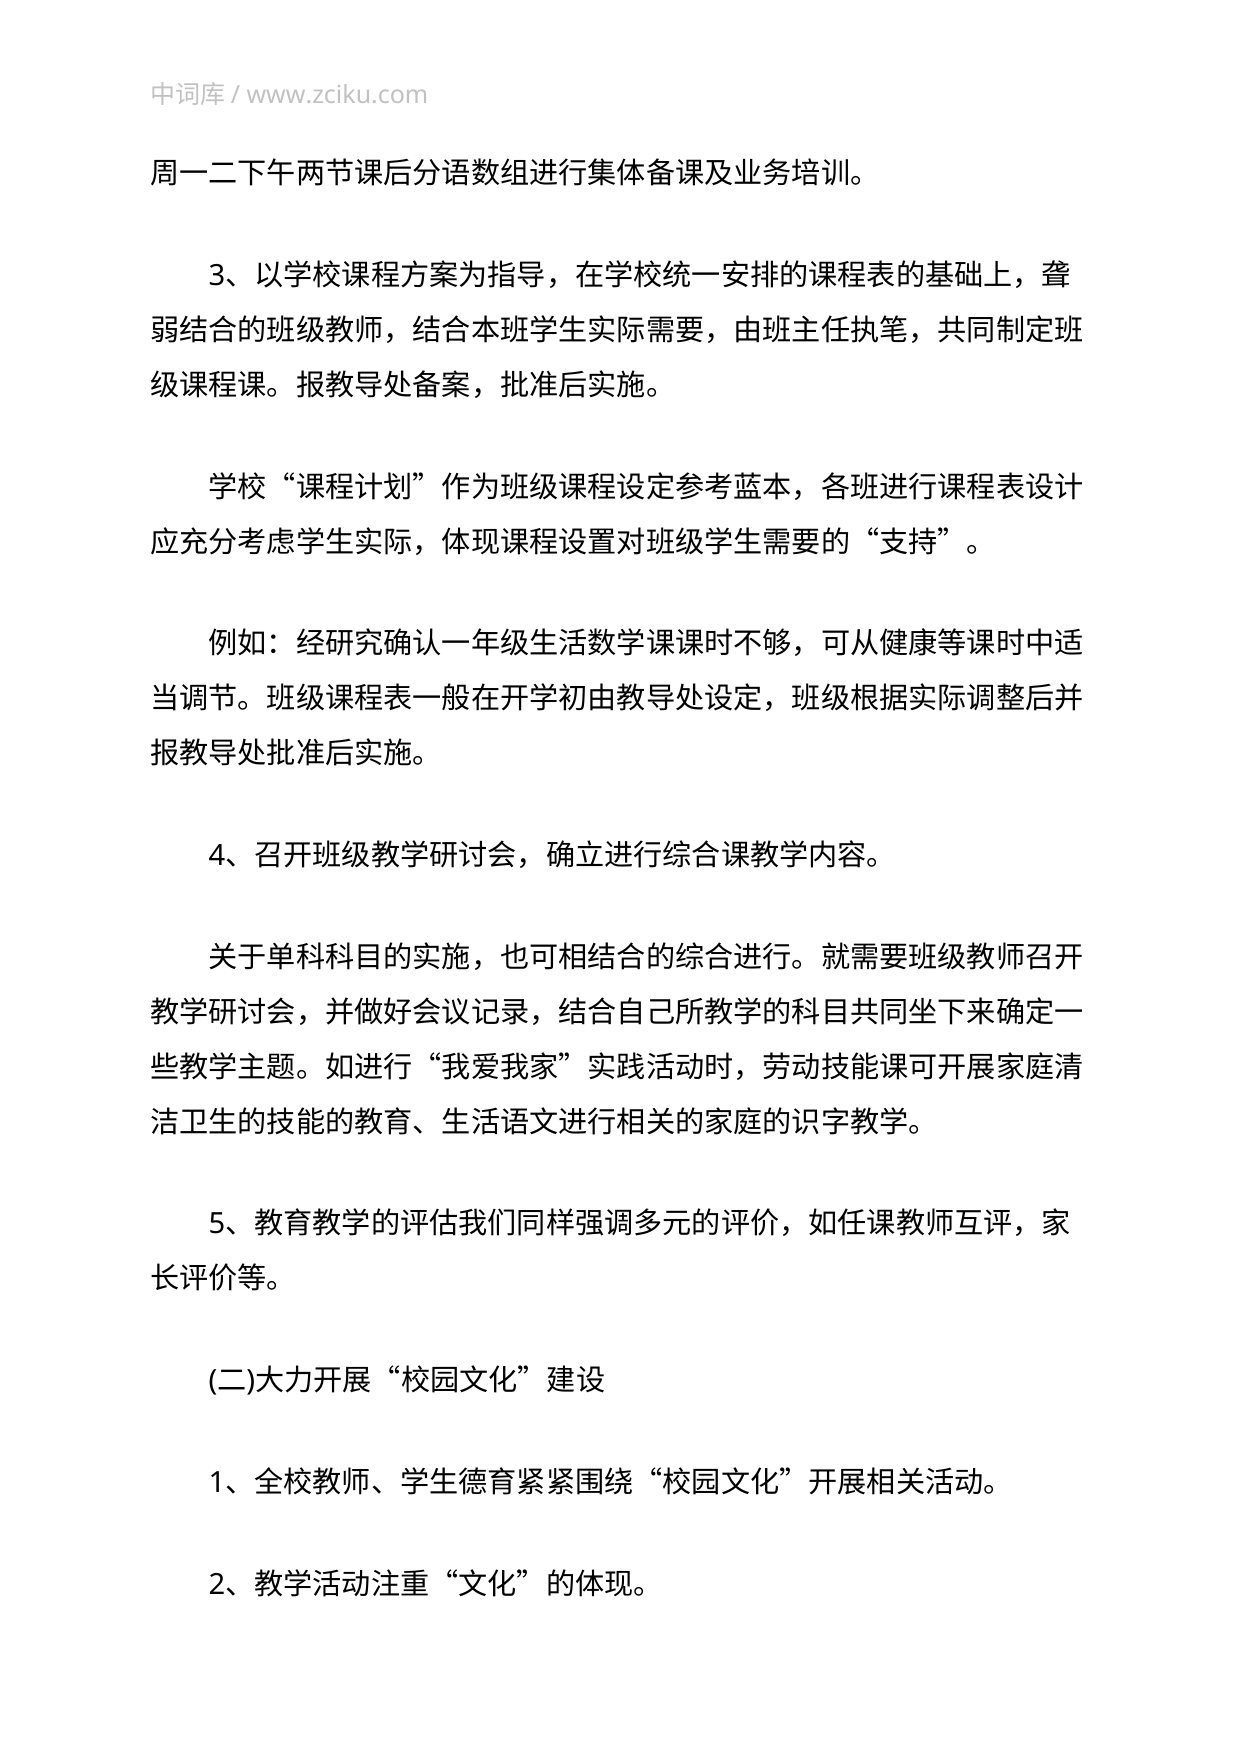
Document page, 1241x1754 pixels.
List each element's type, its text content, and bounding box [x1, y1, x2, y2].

text 2、教学活动注重“文化”的体现。 [150, 1561, 1090, 1603]
text 学校“课程计划”作为班级课程设定参考蓝本，各班进行课程表设计应充分考虑学生实际，体现课程设置对班级学生需要的“支持”。 [150, 463, 1090, 561]
text 例如：经研究确认一年级生活数学课课时不够，可从健康等课时中适当调节。班级课程表一般在开学初由教导处设定，班级根据实际调整后并报教导处批准后实施。 [150, 620, 1090, 772]
text 4、召开班级教学研讨会，确立进行综合课教学内容。 [150, 832, 1090, 874]
text 关于单科科目的实施，也可相结合的综合进行。就需要班级教师召开教学研讨会，并做好会议记录，结合自己所教学的科目共同坐下来确定一些教学主题。如进行“我爱我家”实践活动时，劳动技能课可开展家庭清洁卫生的技能的教育、生活语文进行相关的家庭的识字教学。 [150, 934, 1090, 1141]
text 5、教育教学的评估我们同样强调多元的评价，如任课教师互评，家长评价等。 [150, 1200, 1090, 1297]
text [150, 150, 1090, 192]
text (二)大力开展“校园文化”建设 [150, 1357, 1090, 1399]
text 3、以学校课程方案为指导，在学校统一安排的课程表的基础上，聋弱结合的班级教师，结合本班学生实际需要，由班主任执笔，共同制定班级课程课。报教导处备案，批准后实施。 [150, 252, 1090, 404]
text 1、全校教师、学生德育紧紧围绕“校园文化”开展相关活动。 [150, 1459, 1090, 1501]
